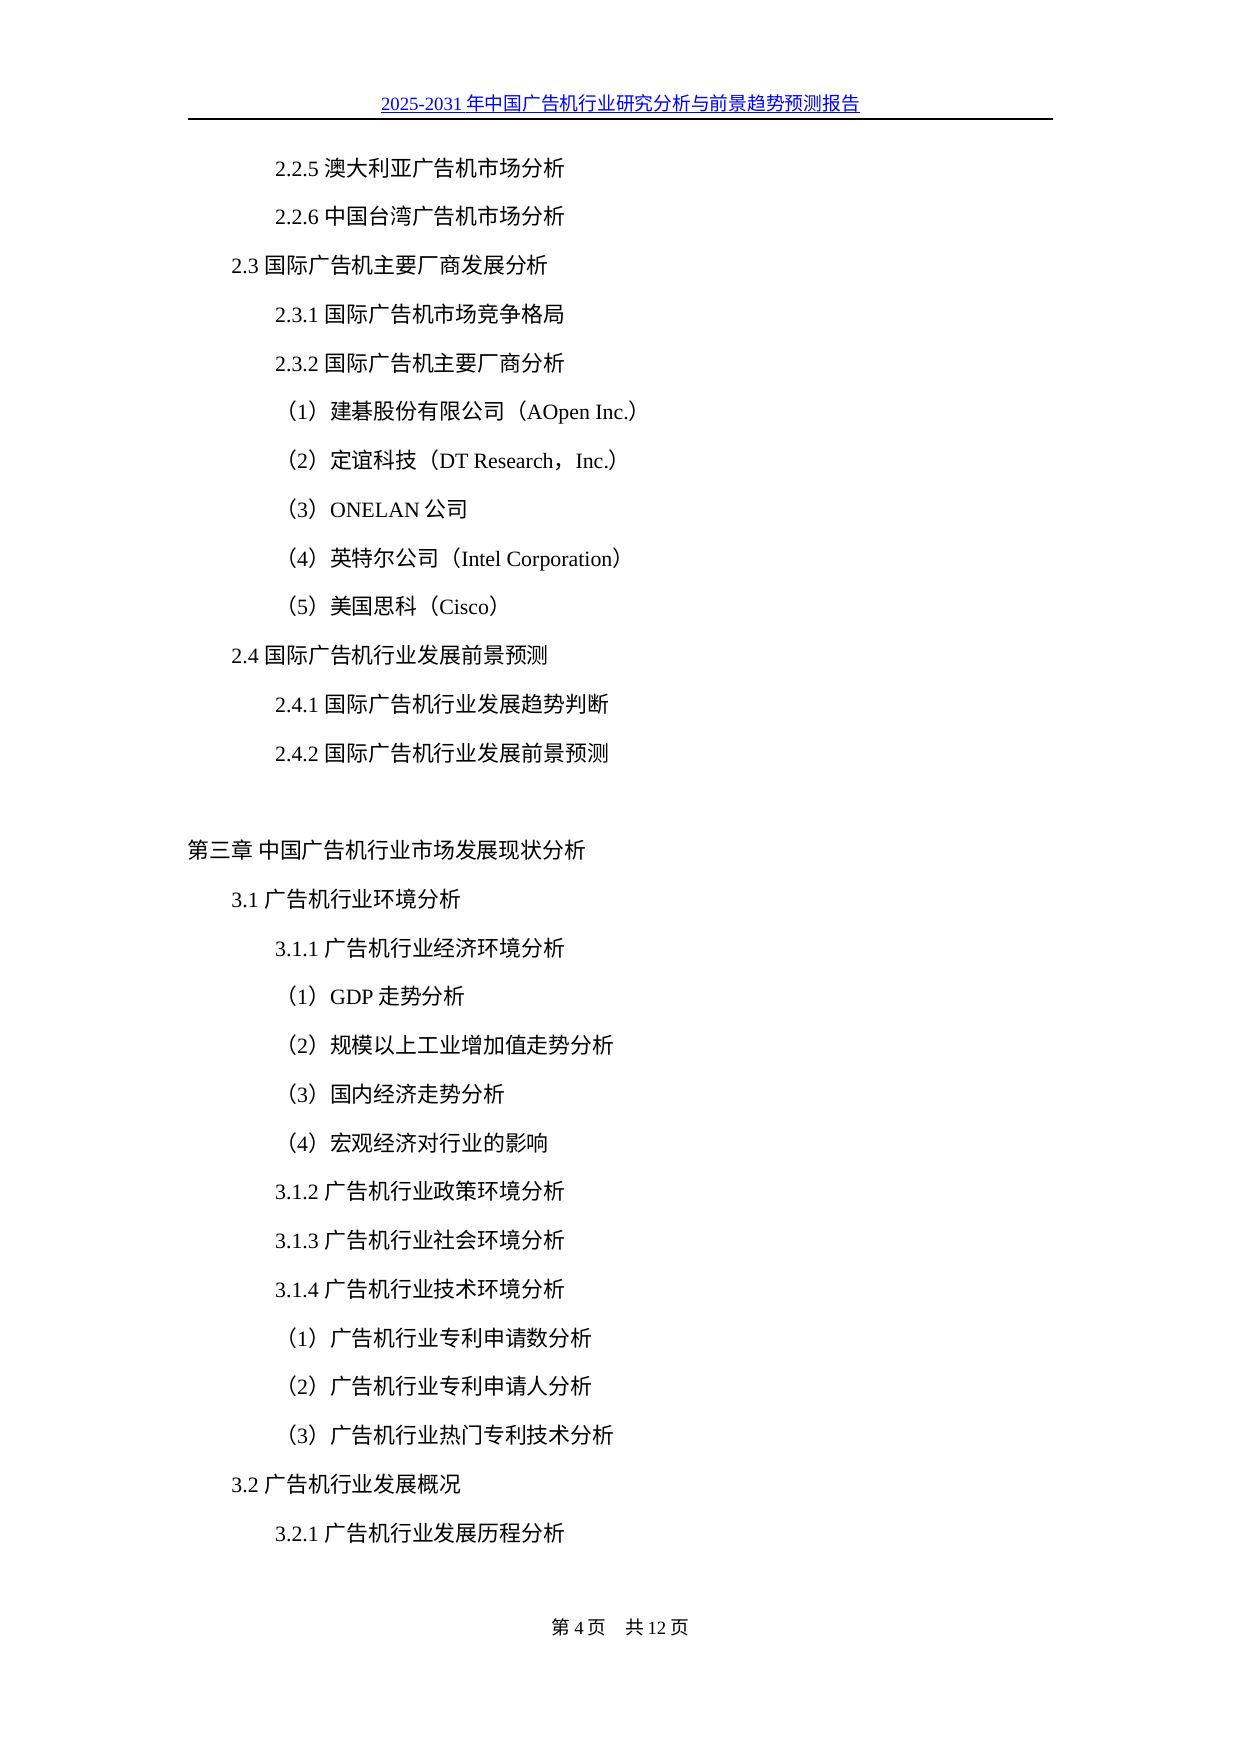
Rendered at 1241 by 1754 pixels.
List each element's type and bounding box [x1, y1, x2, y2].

text [187, 150, 1053, 1548]
